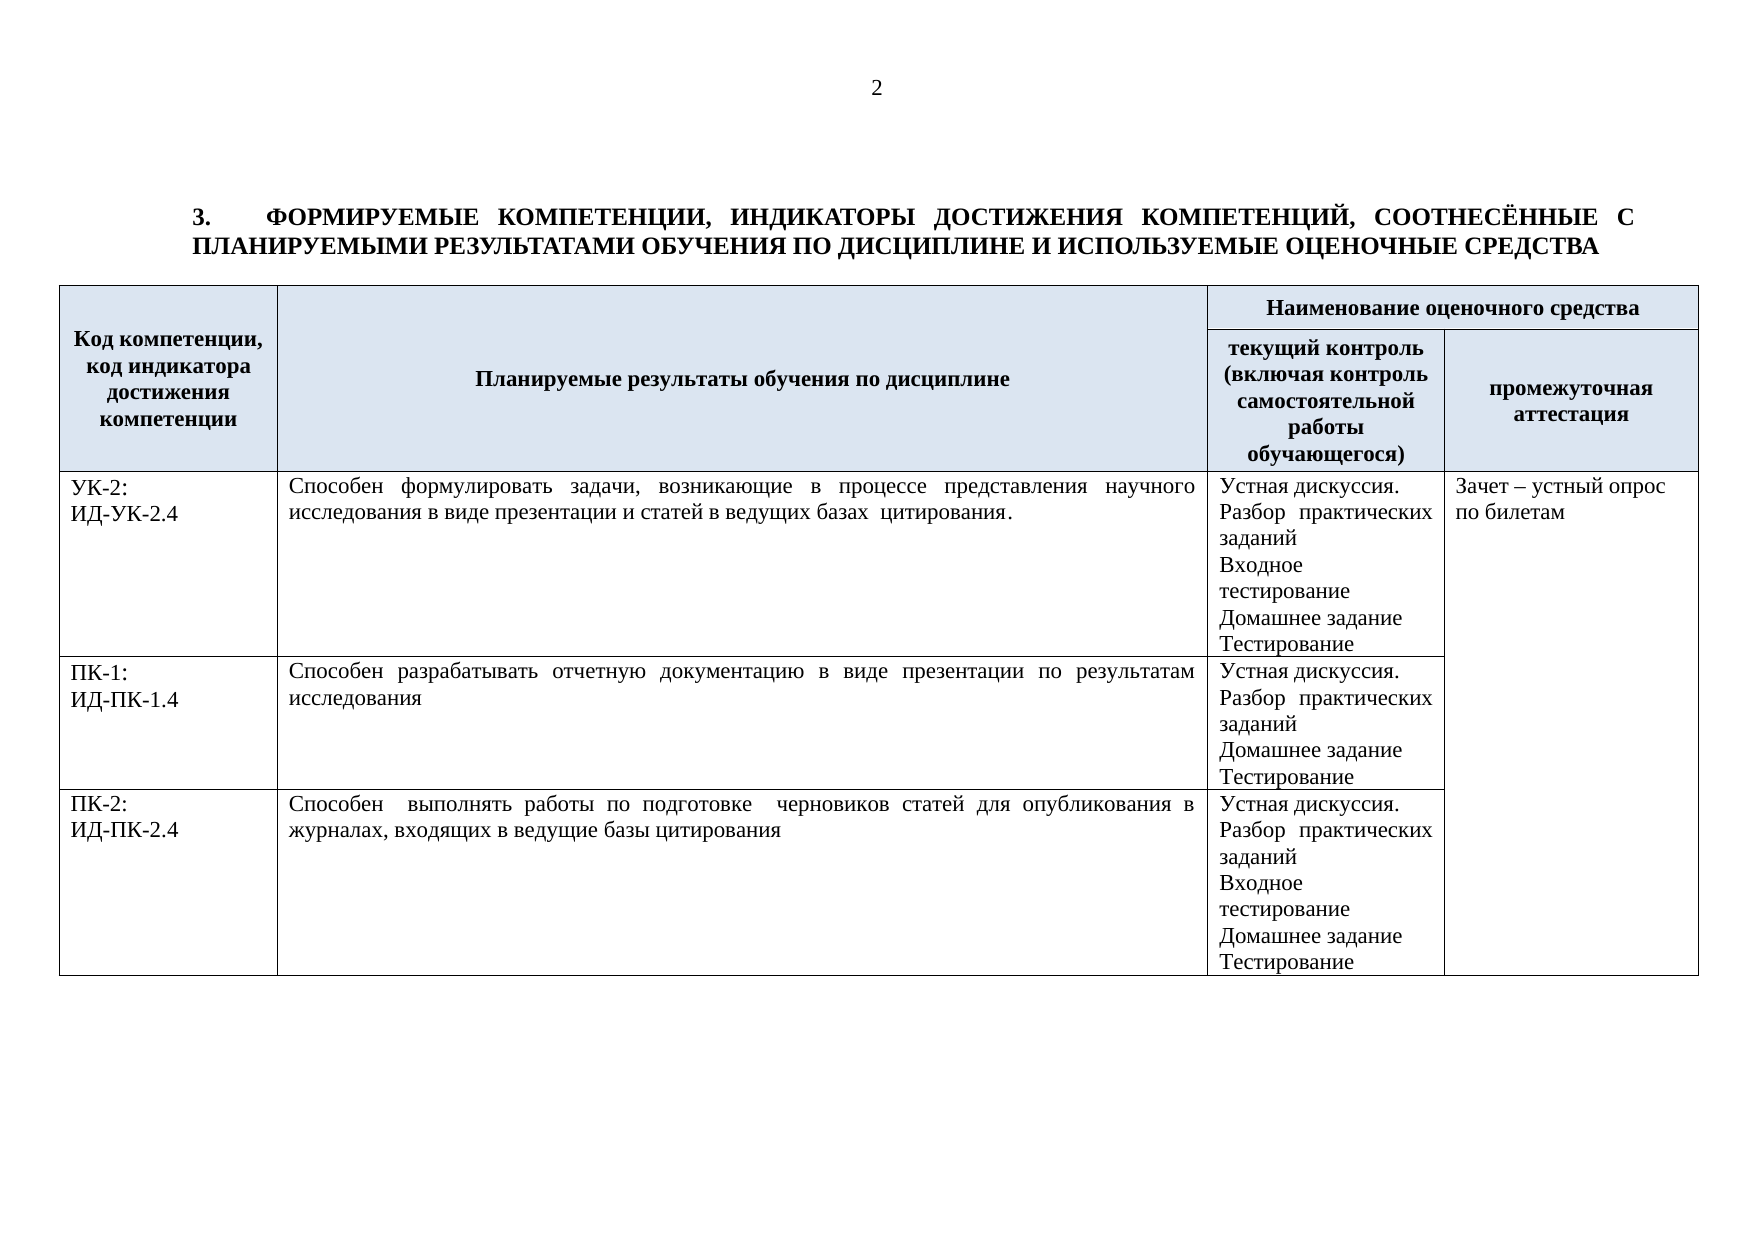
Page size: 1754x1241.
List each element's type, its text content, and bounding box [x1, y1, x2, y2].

table_header Планируемые результаты обучения по дисциплине [278, 286, 1207, 471]
table_cell Устная дискуссия. Разбор практических заданий Входное тестирование Домашнее задание Тестирование [1208, 790, 1444, 974]
table_cell УК-2: ИД-УК-2.4 [60, 472, 277, 656]
table_header Наименование оценочного средства [1208, 286, 1698, 328]
table_cell ПК-1: ИД-ПК-1.4 [60, 657, 277, 789]
table_cell Способен разрабатывать отчетную документацию в виде презентации по результатам исследования [278, 657, 1207, 789]
table_cell Устная дискуссия. Разбор практических заданий Входное тестирование Домашнее задание Тестирование [1208, 472, 1444, 656]
subtitle ФОРМИРУЕМЫЕ КОМПЕТЕНЦИИ, ИНДИКАТОРЫ ДОСТИЖЕНИЯ КОМПЕТЕНЦИЙ, СООТНЕСЁННЫЕ С ПЛАНИРУЕМЫМИ РЕЗУЛЬТАТАМИ ОБУЧЕНИЯ ПО ДИСЦИПЛИНЕ И ИСПОЛЬЗУЕМЫЕ ОЦЕНОЧНЫЕ СРЕДСТВА [192, 202, 1636, 260]
table_cell Устная дискуссия. Разбор практических заданий Домашнее задание Тестирование [1208, 657, 1444, 789]
table_cell Зачет – устный опрос по билетам [1445, 472, 1698, 974]
table_cell ПК-2: ИД-ПК-2.4 [60, 790, 277, 974]
table_cell Способен выполнять работы по подготовке черновиков статей для опубликования в журналах, входящих в ведущие базы цитирования [278, 790, 1207, 974]
table_cell Способен формулировать задачи, возникающие в процессе представления научного исследования в виде презентации и статей в ведущих базах цитирования. [278, 472, 1207, 656]
table_cell текущий контроль (включая контроль самостоятельной работы обучающегося) [1208, 330, 1444, 471]
table_cell промежуточная аттестация [1445, 330, 1698, 471]
table_header Код компетенции, код индикатора достижения компетенции [60, 286, 277, 471]
